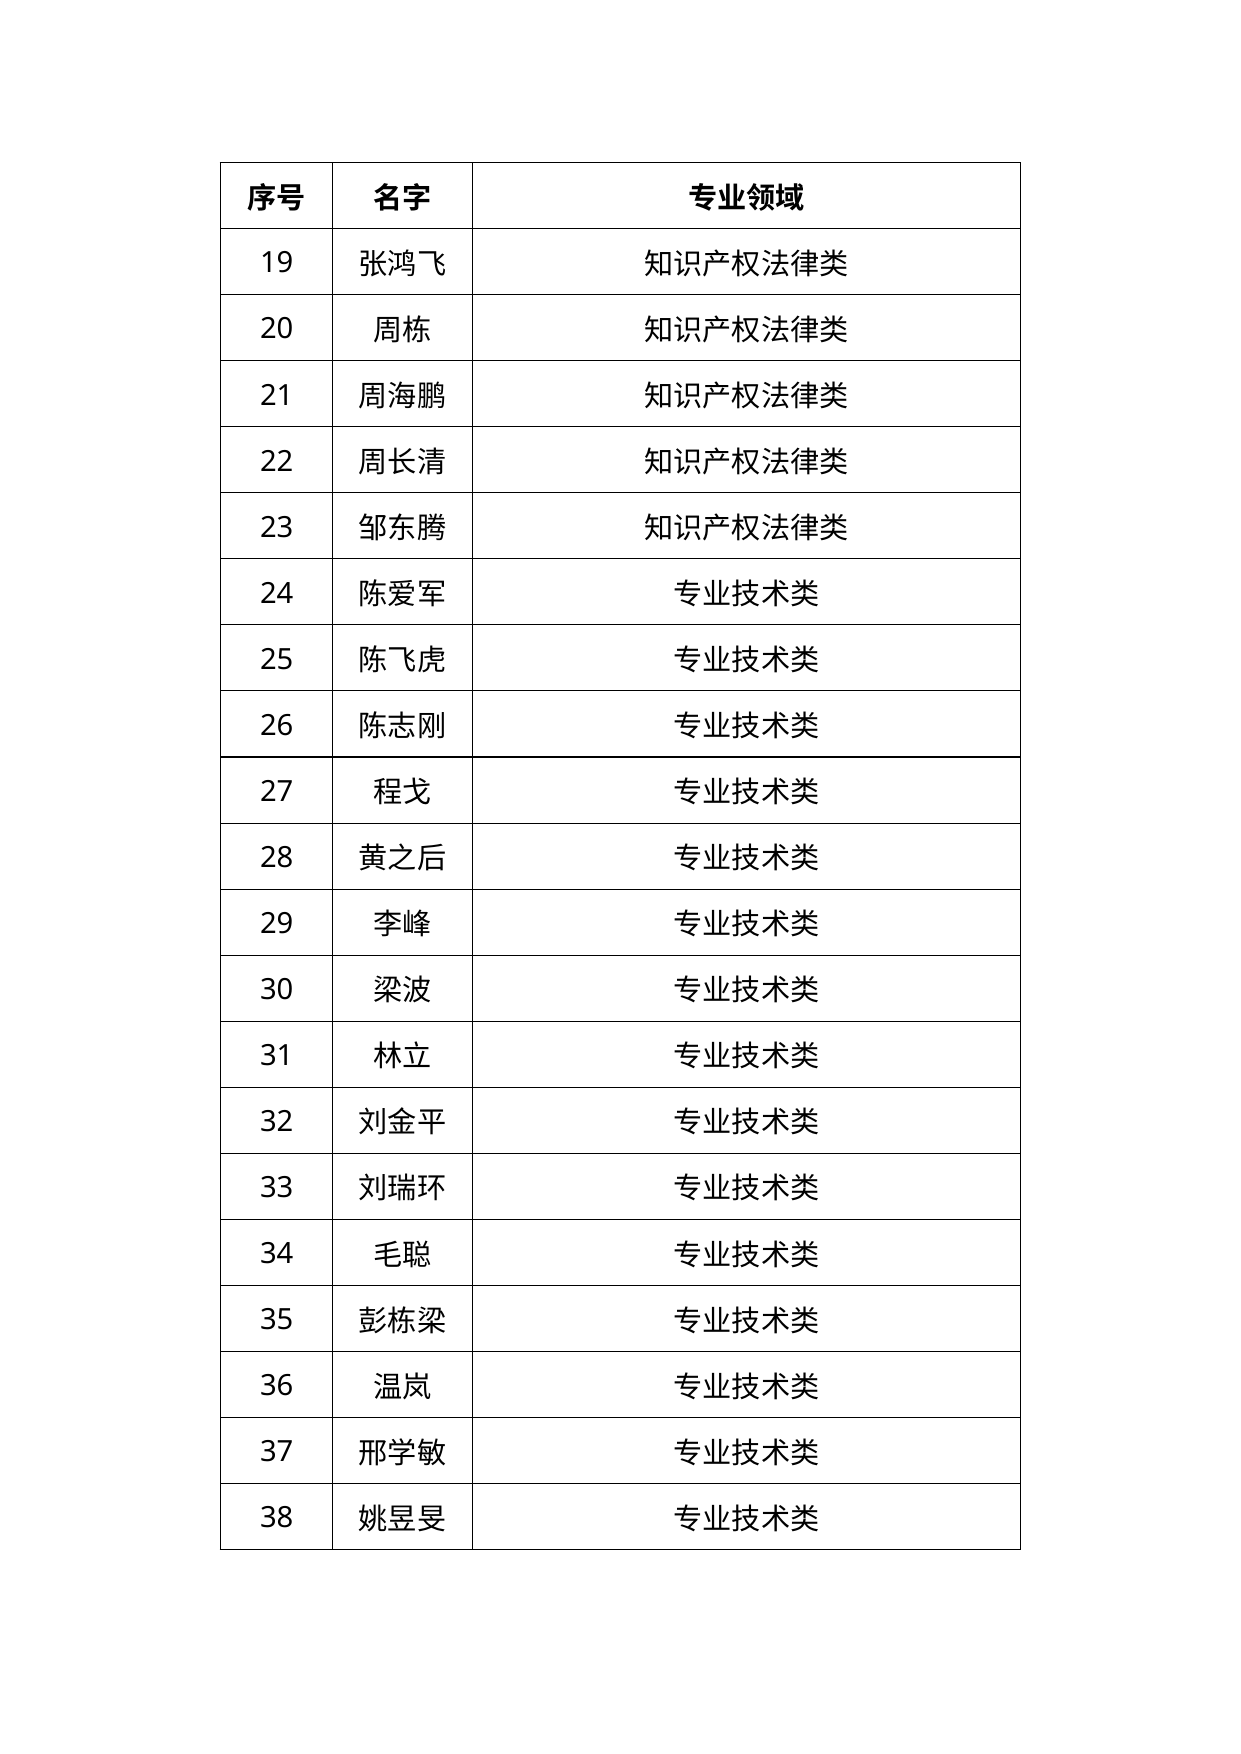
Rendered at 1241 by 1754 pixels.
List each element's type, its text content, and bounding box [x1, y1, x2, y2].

table_cell 知识产权法律类 [473, 295, 1020, 360]
table_cell 专业技术类 [473, 1022, 1020, 1087]
table_cell 33 [221, 1154, 332, 1219]
table_cell 24 [221, 559, 332, 624]
table_cell 专业技术类 [473, 1286, 1020, 1351]
table_cell 周海鹏 [333, 361, 472, 426]
table_cell 邢学敏 [333, 1418, 472, 1483]
table_cell 温岚 [333, 1352, 472, 1417]
table_cell 29 [221, 890, 332, 954]
table_cell 邹东腾 [333, 493, 472, 558]
table_cell 31 [221, 1022, 332, 1087]
table_cell 专业技术类 [473, 890, 1020, 954]
table_cell 刘瑞环 [333, 1154, 472, 1219]
table_cell 26 [221, 691, 332, 756]
table_cell 专业技术类 [473, 758, 1020, 822]
table_cell 毛聪 [333, 1220, 472, 1285]
table_cell 知识产权法律类 [473, 361, 1020, 426]
table_cell 34 [221, 1220, 332, 1285]
table_header 序号 [221, 163, 332, 228]
table_header 名字 [333, 163, 472, 228]
table_cell 19 [221, 229, 332, 294]
table_cell 知识产权法律类 [473, 493, 1020, 558]
table_cell 36 [221, 1352, 332, 1417]
table_cell 32 [221, 1088, 332, 1153]
table_cell 周长清 [333, 427, 472, 492]
table_cell 梁波 [333, 956, 472, 1021]
table_cell 陈爱军 [333, 559, 472, 624]
table_cell 37 [221, 1418, 332, 1483]
table_cell 28 [221, 824, 332, 888]
table_cell 专业技术类 [473, 625, 1020, 690]
table_cell 21 [221, 361, 332, 426]
table_cell 20 [221, 295, 332, 360]
table_cell 专业技术类 [473, 956, 1020, 1021]
table_cell 专业技术类 [473, 1154, 1020, 1219]
table_cell 彭栋梁 [333, 1286, 472, 1351]
table_cell 周栋 [333, 295, 472, 360]
table_cell 程戈 [333, 758, 472, 822]
table_cell 张鸿飞 [333, 229, 472, 294]
table_cell 姚昱旻 [333, 1484, 472, 1549]
table_cell 专业技术类 [473, 1352, 1020, 1417]
table_cell 30 [221, 956, 332, 1021]
table_cell 35 [221, 1286, 332, 1351]
table_header 专业领域 [473, 163, 1020, 228]
table_cell 专业技术类 [473, 1220, 1020, 1285]
table_cell 27 [221, 758, 332, 822]
table_cell 23 [221, 493, 332, 558]
table_cell 陈飞虎 [333, 625, 472, 690]
table_cell 专业技术类 [473, 1484, 1020, 1549]
table_cell 刘金平 [333, 1088, 472, 1153]
table_cell 专业技术类 [473, 1418, 1020, 1483]
table_cell 黄之后 [333, 824, 472, 888]
table_cell 林立 [333, 1022, 472, 1087]
table_cell 25 [221, 625, 332, 690]
table_cell 22 [221, 427, 332, 492]
table_cell 李峰 [333, 890, 472, 954]
table_cell 专业技术类 [473, 824, 1020, 888]
table_cell 38 [221, 1484, 332, 1549]
table_cell 专业技术类 [473, 1088, 1020, 1153]
table_cell 陈志刚 [333, 691, 472, 756]
table_cell 知识产权法律类 [473, 427, 1020, 492]
table_cell 知识产权法律类 [473, 229, 1020, 294]
table_cell 专业技术类 [473, 559, 1020, 624]
table_cell 专业技术类 [473, 691, 1020, 756]
